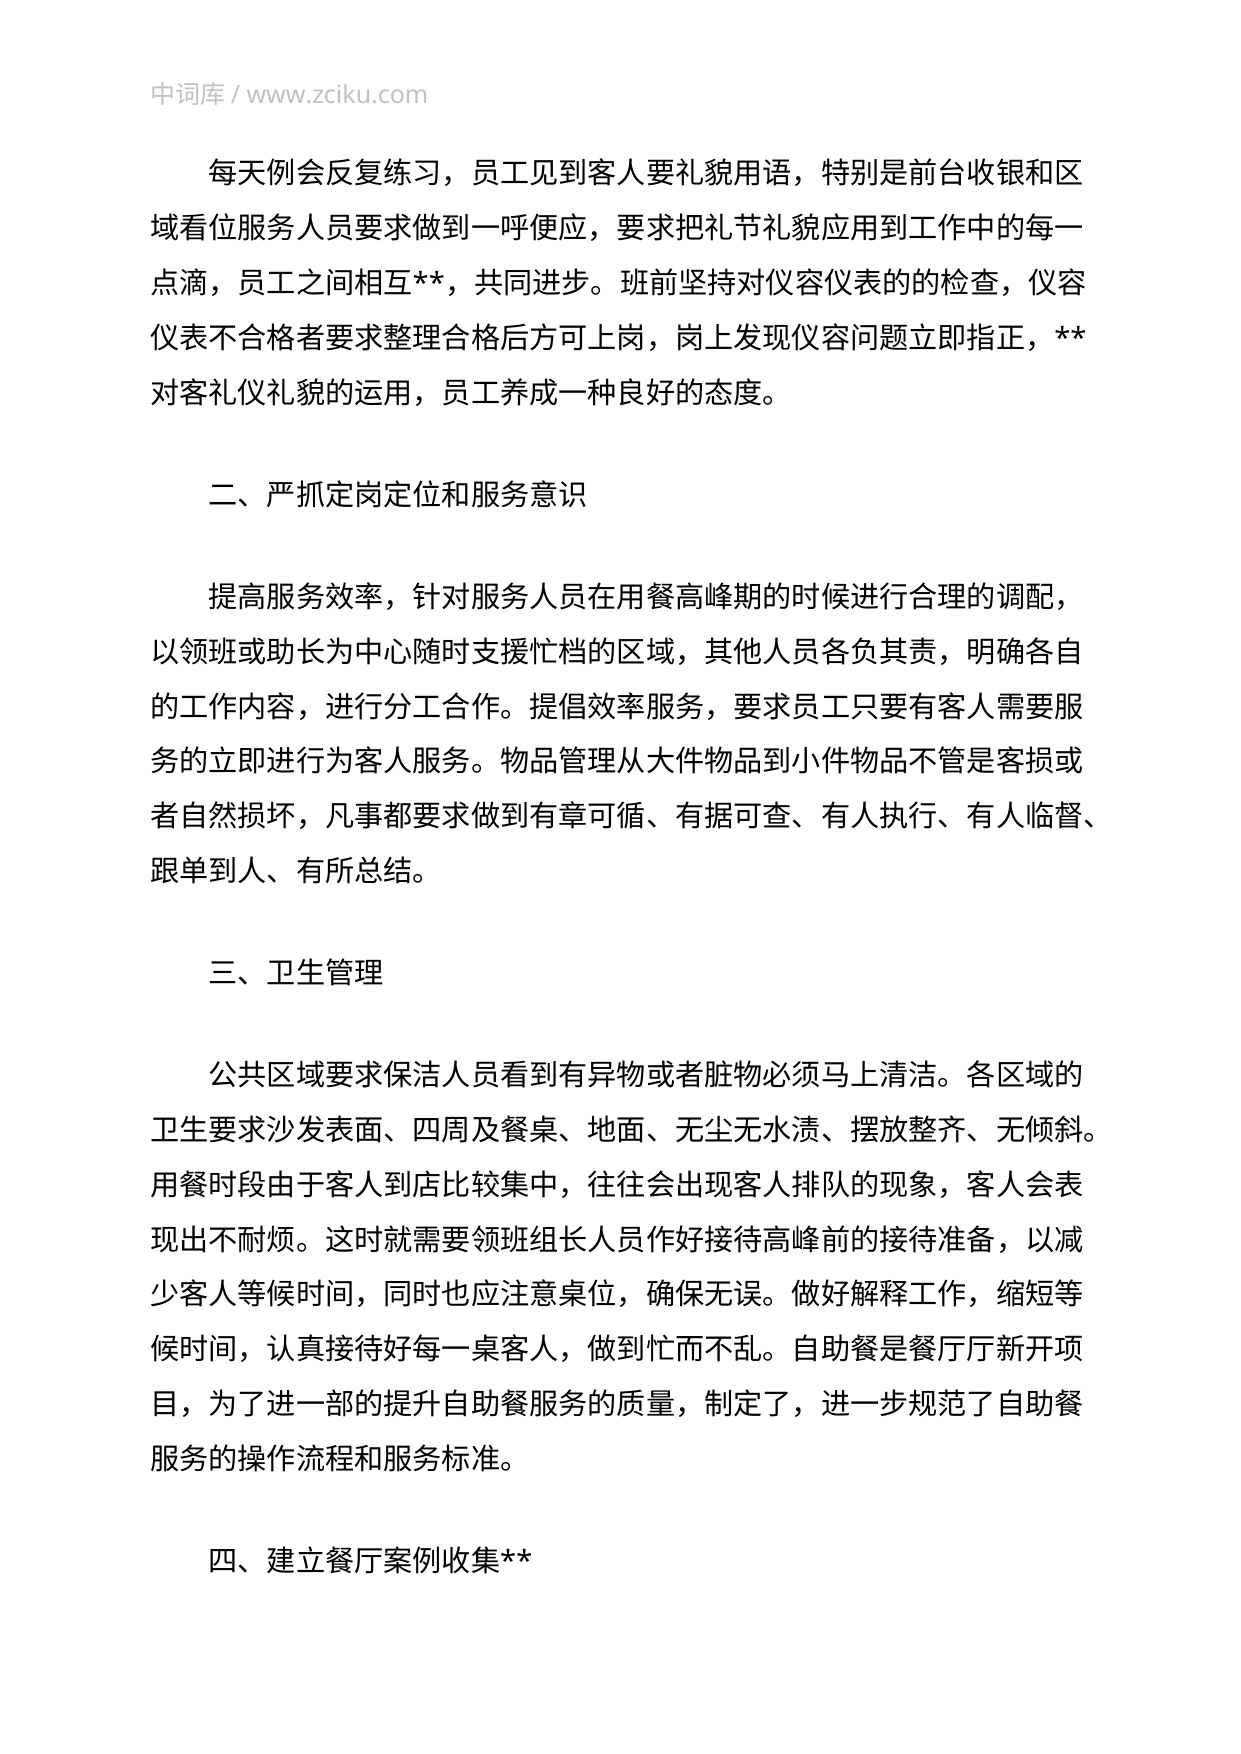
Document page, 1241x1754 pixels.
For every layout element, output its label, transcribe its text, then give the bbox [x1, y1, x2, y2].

text 每天例会反复练习，员工见到客人要礼貌用语，特别是前台收银和区域看位服务人员要求做到一呼便应，要求把礼节礼貌应用到工作中的每一点滴，员工之间相互**，共同进步。班前坚持对仪容仪表的的检查，仪容仪表不合格者要求整理合格后方可上岗，岗上发现仪容问题立即指正，**对客礼仪礼貌的运用，员工养成一种良好的态度。 [150, 150, 1090, 412]
text 提高服务效率，针对服务人员在用餐高峰期的时候进行合理的调配，以领班或助长为中心随时支援忙档的区域，其他人员各负其责，明确各自的工作内容，进行分工合作。提倡效率服务，要求员工只要有客人需要服务的立即进行为客人服务。物品管理从大件物品到小件物品不管是客损或者自然损坏，凡事都要求做到有章可循、有据可查、有人执行、有人临督、跟单到人、有所总结。 [150, 573, 1090, 890]
text 公共区域要求保洁人员看到有异物或者脏物必须马上清洁。各区域的卫生要求沙发表面、四周及餐桌、地面、无尘无水渍、摆放整齐、无倾斜。用餐时段由于客人到店比较集中，往往会出现客人排队的现象，客人会表现出不耐烦。这时就需要领班组长人员作好接待高峰前的接待准备，以减少客人等候时间，同时也应注意桌位，确保无误。做好解释工作，缩短等候时间，认真接待好每一桌客人，做到忙而不乱。自助餐是餐厅厅新开项目，为了进一部的提升自助餐服务的质量，制定了，进一步规范了自助餐服务的操作流程和服务标准。 [150, 1051, 1090, 1478]
text 四、建立餐厅案例收集** [150, 1537, 1090, 1580]
text 二、严抓定岗定位和服务意识 [150, 472, 1090, 514]
text 三、卫生管理 [150, 949, 1090, 992]
